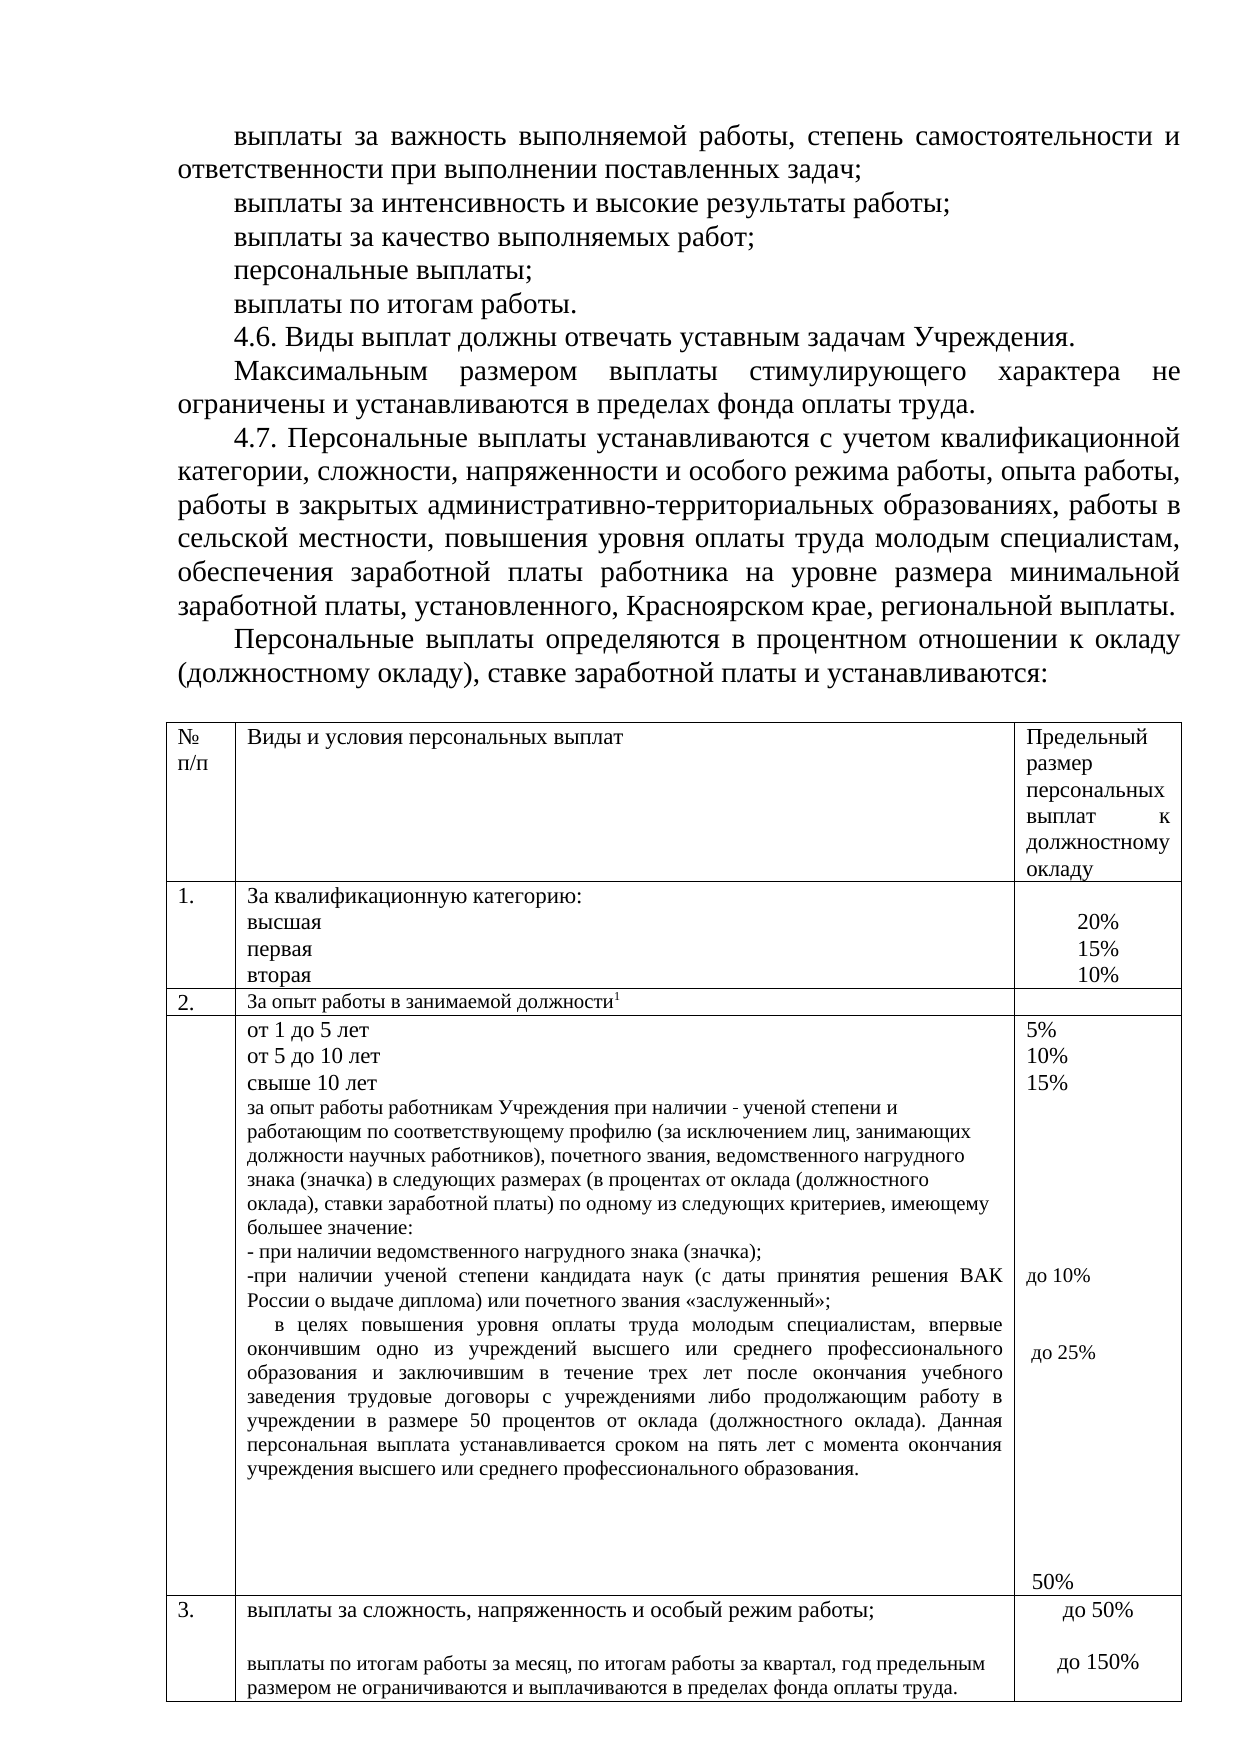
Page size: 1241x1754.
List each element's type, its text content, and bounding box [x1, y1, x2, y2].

text выплаты за интенсивность и высокие результаты работы; [177, 185, 1181, 219]
table_cell от 1 до 5 лет от 5 до 10 лет свыше 10 лет за опыт работы работникам Учреждения при наличии ученой степени и работающим по соответствующему профилю (за исключением лиц, занимающих должности научных работников), почетного звания, ведомственного нагрудного знака (значка) в следующих размерах (в процентах от оклада (должностного оклада), ставки заработной платы) по одному из следующих критериев, имеющему большее значение: - при наличии ведомственного нагрудного знака (значка); -при наличии ученой степени кандидата наук (с даты принятия решения ВАК России о выдаче диплома) или почетного звания «заслуженный»; в целях повышения уровня оплаты труда молодым специалистам, впервые окончившим одно из учреждений высшего или среднего профессионального образования и заключившим в течение трех лет после окончания учебного заведения трудовые договоры с учреждениями либо продолжающим работу в учреждении в размере 50 процентов от оклада (должностного оклада). Данная персональная выплата устанавливается сроком на пять лет с момента окончания учреждения высшего или среднего профессионального образования. [236, 1016, 1014, 1594]
table_cell За опыт работы в занимаемой должности1 [236, 989, 1014, 1015]
text Персональные выплаты определяются в процентном отношении к окладу (должностному окладу), ставке заработной платы и устанавливаются: [177, 621, 1181, 688]
text персональные выплаты; [177, 252, 1181, 286]
table_cell 2. [167, 989, 235, 1015]
text выплаты по итогам работы. [177, 286, 1181, 319]
table_header № п/п [167, 723, 235, 881]
table_cell 3. [167, 1596, 235, 1701]
text выплаты за важность выполняемой работы, степень самостоятельности и ответственности при выполнении поставленных задач; [177, 118, 1181, 185]
table_header Предельный размер персональных выплат к должностному окладу [1015, 723, 1181, 881]
table_cell [167, 1016, 235, 1594]
text 4.7. Персональные выплаты устанавливаются с учетом квалификационной категории, сложности, напряженности и особого режима работы, опыта работы, работы в закрытых административно-территориальных образованиях, работы в сельской местности, повышения уровня оплаты труда молодым специалистам, обеспечения заработной платы работника на уровне размера минимальной заработной платы, установленного, Красноярском крае, региональной выплаты. [177, 420, 1181, 621]
table_cell 1. [167, 882, 235, 987]
table_cell 5% 10% 15% до 10% до 25% 50% [1015, 1016, 1181, 1594]
table_header Виды и условия персональных выплат [236, 723, 1014, 881]
text Максимальным размером выплаты стимулирующего характера не ограничены и устанавливаются в пределах фонда оплаты труда. [177, 353, 1181, 420]
table_cell 20% 15% 10% [1015, 882, 1181, 987]
text 4.6. Виды выплат должны отвечать уставным задачам Учреждения. [177, 319, 1181, 353]
table_cell За квалификационную категорию: высшая первая вторая [236, 882, 1014, 987]
text выплаты за качество выполняемых работ; [177, 219, 1181, 252]
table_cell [236, 1596, 1014, 1701]
table_cell до 50% до 150% [1015, 1596, 1181, 1701]
table_cell [1015, 989, 1181, 1015]
